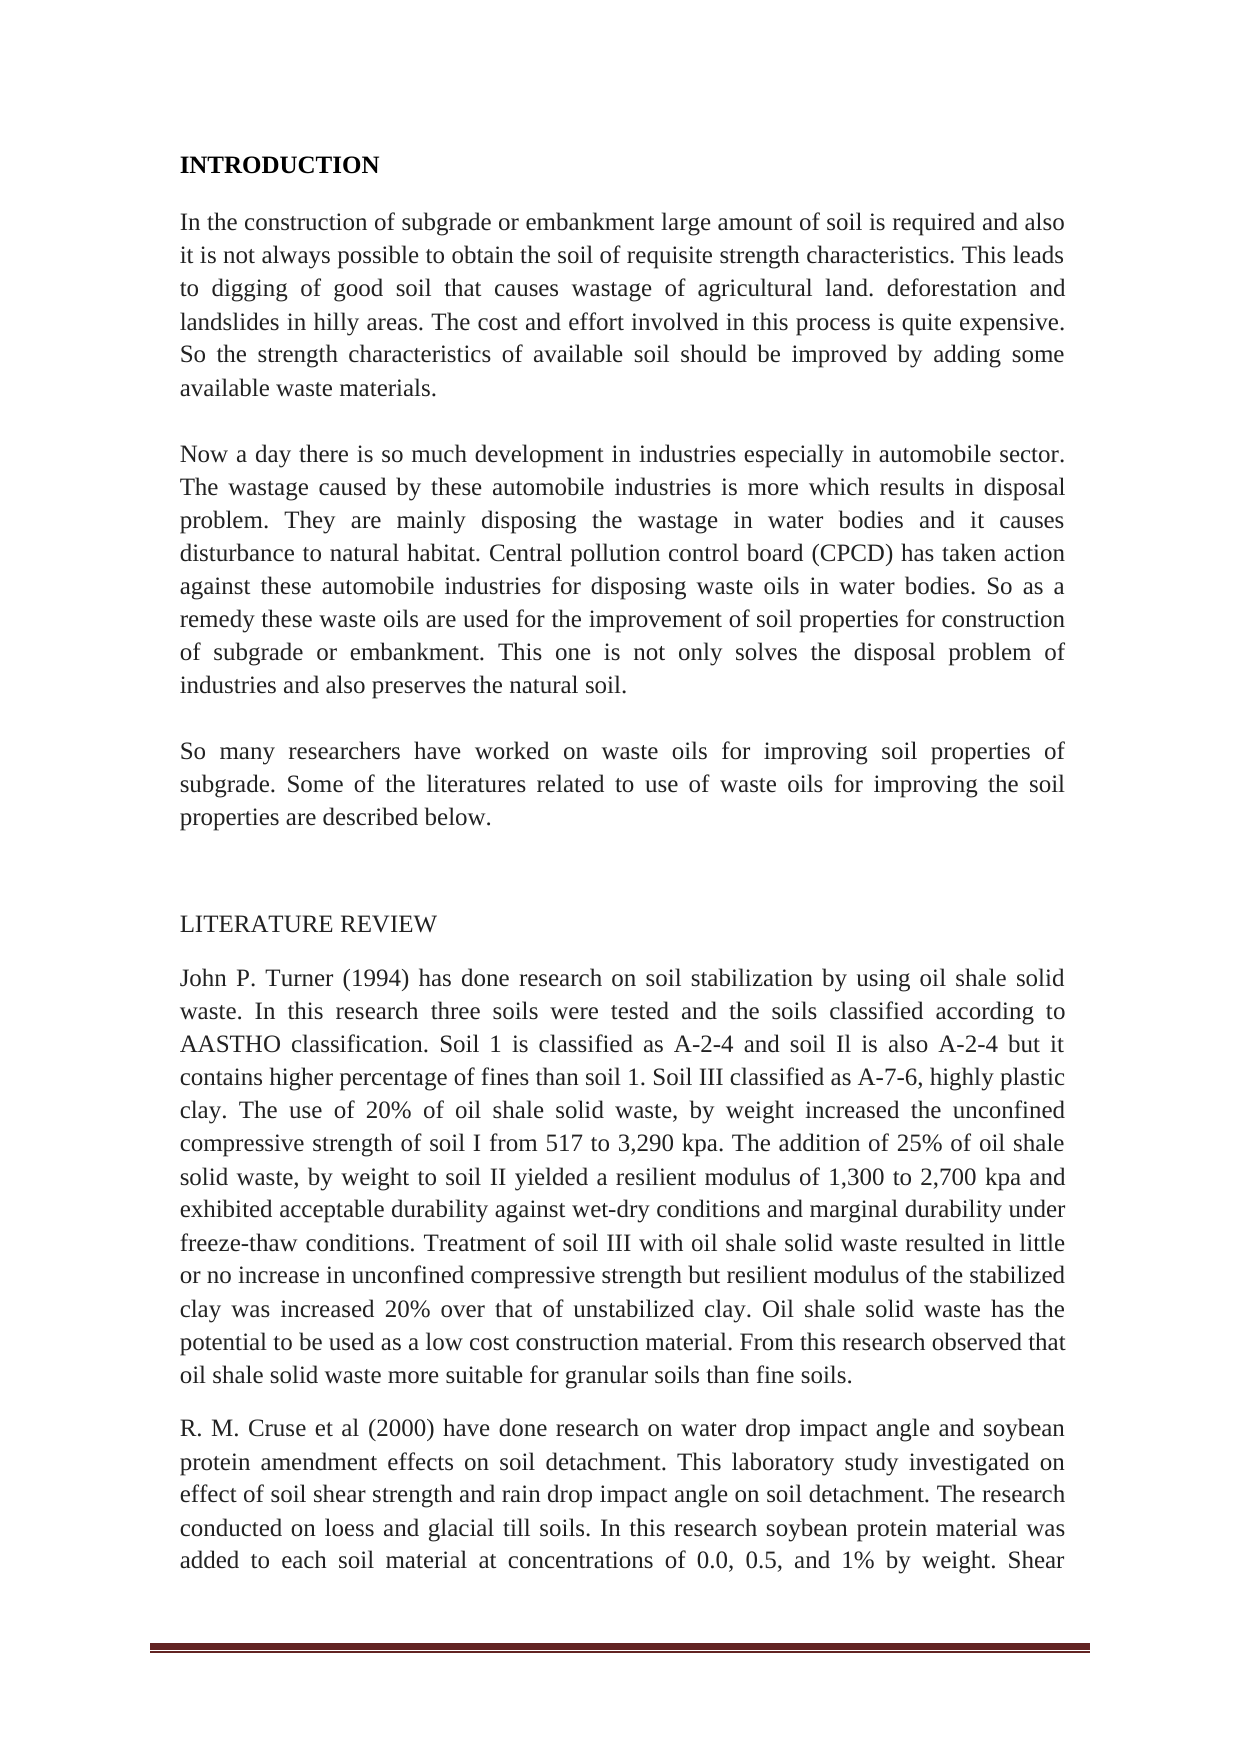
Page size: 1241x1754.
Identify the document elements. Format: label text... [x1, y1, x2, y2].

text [179, 1413, 1066, 1574]
text John P. Turner (1994) has done research on soil stabilization by using oil shale solid waste. In this research three soils were tested and the soils classified according to AASTHO classification. Soil 1 is classified as A-2-4 and soil Il is also A-2-4 but it contains higher percentage of fines than soil 1. Soil III classified as A-7-6, highly plastic clay. The use of 20% of oil shale solid waste, by weight increased the unconfined compressive strength of soil I from 517 to 3,290 kpa. The addition of 25% of oil shale solid waste, by weight to soil II yielded a resilient modulus of 1,300 to 2,700 kpa and exhibited acceptable durability against wet-dry conditions and marginal durability under freeze-thaw conditions. Treatment of soil III with oil shale solid waste resulted in little or no increase in unconfined compressive strength but resilient modulus of the stabilized clay was increased 20% over that of unstabilized clay. Oil shale solid waste has the potential to be used as a low cost construction material. From this research observed that oil shale solid waste more suitable for granular soils than fine soils. [179, 963, 1066, 1388]
text In the construction of subgrade or embankment large amount of soil is required and also it is not always possible to obtain the soil of requisite strength characteristics. This leads to digging of good soil that causes wastage of agricultural land. deforestation and landslides in hilly areas. The cost and effort involved in this process is quite expensive. So the strength characteristics of available soil should be improved by adding some available waste materials. Now a day there is so much development in industries especially in automobile sector. The wastage caused by these automobile industries is more which results in disposal problem. They are mainly disposing the wastage in water bodies and it causes disturbance to natural habitat. Central pollution control board (CPCD) has taken action against these automobile industries for disposing waste oils in water bodies. So as a remedy these waste oils are used for the improvement of soil properties for construction of subgrade or embankment. This one is not only solves the disposal problem of industries and also preserves the natural soil. So many researchers have worked on waste oils for improving soil properties of subgrade. Some of the literatures related to use of waste oils for improving the soil properties are described below. [179, 207, 1066, 831]
text LITERATURE REVIEW [179, 909, 1066, 938]
text INTRODUCTION [179, 150, 1066, 179]
